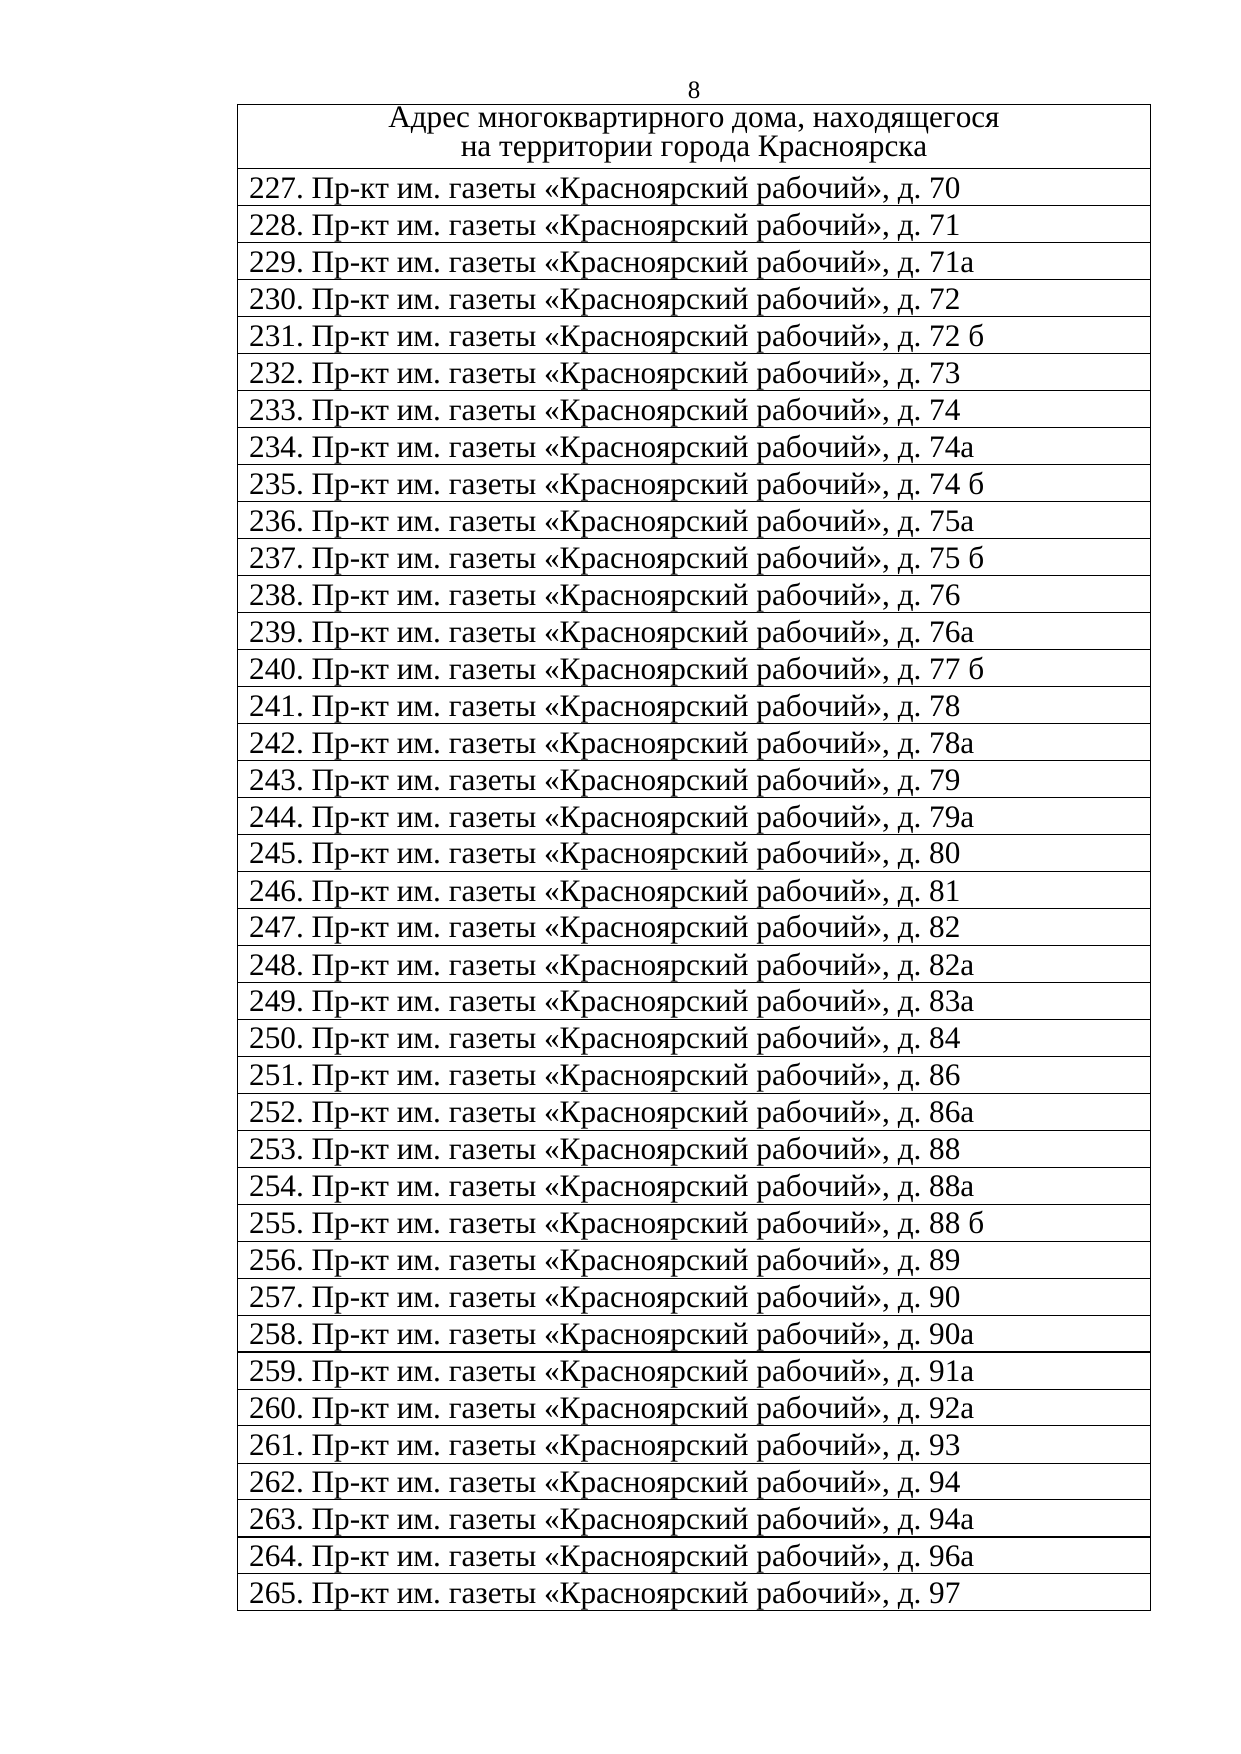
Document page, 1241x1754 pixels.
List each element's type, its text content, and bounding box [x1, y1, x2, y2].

table_cell Пр-кт им. газеты «Красноярский рабочий», д. 78а [238, 724, 1150, 760]
table_cell Пр-кт им. газеты «Красноярский рабочий», д. 76 [238, 576, 1150, 612]
table_cell Пр-кт им. газеты «Красноярский рабочий», д. 75а [238, 502, 1150, 538]
table_cell Пр-кт им. газеты «Красноярский рабочий», д. 82 [238, 909, 1150, 945]
table_cell Пр-кт им. газеты «Красноярский рабочий», д. 75 б [238, 539, 1150, 575]
table_cell Пр-кт им. газеты «Красноярский рабочий», д. 77 б [238, 650, 1150, 686]
table_cell Пр-кт им. газеты «Красноярский рабочий», д. 71 [238, 206, 1150, 242]
table_cell Пр-кт им. газеты «Красноярский рабочий», д. 74 [238, 391, 1150, 427]
table_cell Пр-кт им. газеты «Красноярский рабочий», д. 72 [238, 280, 1150, 316]
table_cell Пр-кт им. газеты «Красноярский рабочий», д. 90 [238, 1279, 1150, 1314]
table_cell Пр-кт им. газеты «Красноярский рабочий», д. 88а [238, 1168, 1150, 1203]
table_cell Пр-кт им. газеты «Красноярский рабочий», д. 76а [238, 613, 1150, 649]
table_cell Пр-кт им. газеты «Красноярский рабочий», д. 84 [238, 1020, 1150, 1056]
table_cell Пр-кт им. газеты «Красноярский рабочий», д. 96а [238, 1538, 1150, 1573]
table_cell Пр-кт им. газеты «Красноярский рабочий», д. 70 [238, 169, 1150, 205]
table_cell Пр-кт им. газеты «Красноярский рабочий», д. 93 [238, 1426, 1150, 1462]
table_cell Пр-кт им. газеты «Красноярский рабочий», д. 94а [238, 1500, 1150, 1536]
table_cell Пр-кт им. газеты «Красноярский рабочий», д. 94 [238, 1464, 1150, 1499]
table_cell Пр-кт им. газеты «Красноярский рабочий», д. 83а [238, 983, 1150, 1019]
table_header Адрес многоквартирного дома, находящегося на территории города Красноярска [238, 105, 1150, 168]
table_cell Пр-кт им. газеты «Красноярский рабочий», д. 78 [238, 687, 1150, 723]
table_cell Пр-кт им. газеты «Красноярский рабочий», д. 72 б [238, 317, 1150, 353]
table_cell Пр-кт им. газеты «Красноярский рабочий», д. 88 [238, 1131, 1150, 1167]
table_cell Пр-кт им. газеты «Красноярский рабочий», д. 92а [238, 1390, 1150, 1425]
table_cell Пр-кт им. газеты «Красноярский рабочий», д. 89 [238, 1242, 1150, 1277]
table_cell Пр-кт им. газеты «Красноярский рабочий», д. 81 [238, 872, 1150, 908]
table_cell Пр-кт им. газеты «Красноярский рабочий», д. 90а [238, 1316, 1150, 1351]
table_cell Пр-кт им. газеты «Красноярский рабочий», д. 74 б [238, 465, 1150, 501]
table_cell Пр-кт им. газеты «Красноярский рабочий», д. 88 б [238, 1205, 1150, 1241]
table_cell Пр-кт им. газеты «Красноярский рабочий», д. 86 [238, 1057, 1150, 1093]
table_cell Пр-кт им. газеты «Красноярский рабочий», д. 74а [238, 428, 1150, 464]
table_cell Пр-кт им. газеты «Красноярский рабочий», д. 82а [238, 946, 1150, 982]
table_cell Пр-кт им. газеты «Красноярский рабочий», д. 71а [238, 243, 1150, 279]
table_cell Пр-кт им. газеты «Красноярский рабочий», д. 79 [238, 761, 1150, 797]
table_cell Пр-кт им. газеты «Красноярский рабочий», д. 97 [238, 1574, 1150, 1610]
table_cell Пр-кт им. газеты «Красноярский рабочий», д. 80 [238, 835, 1150, 871]
table_cell Пр-кт им. газеты «Красноярский рабочий», д. 73 [238, 354, 1150, 390]
table_cell Пр-кт им. газеты «Красноярский рабочий», д. 86а [238, 1094, 1150, 1129]
table_cell Пр-кт им. газеты «Красноярский рабочий», д. 79а [238, 798, 1150, 834]
table_cell Пр-кт им. газеты «Красноярский рабочий», д. 91а [238, 1353, 1150, 1388]
